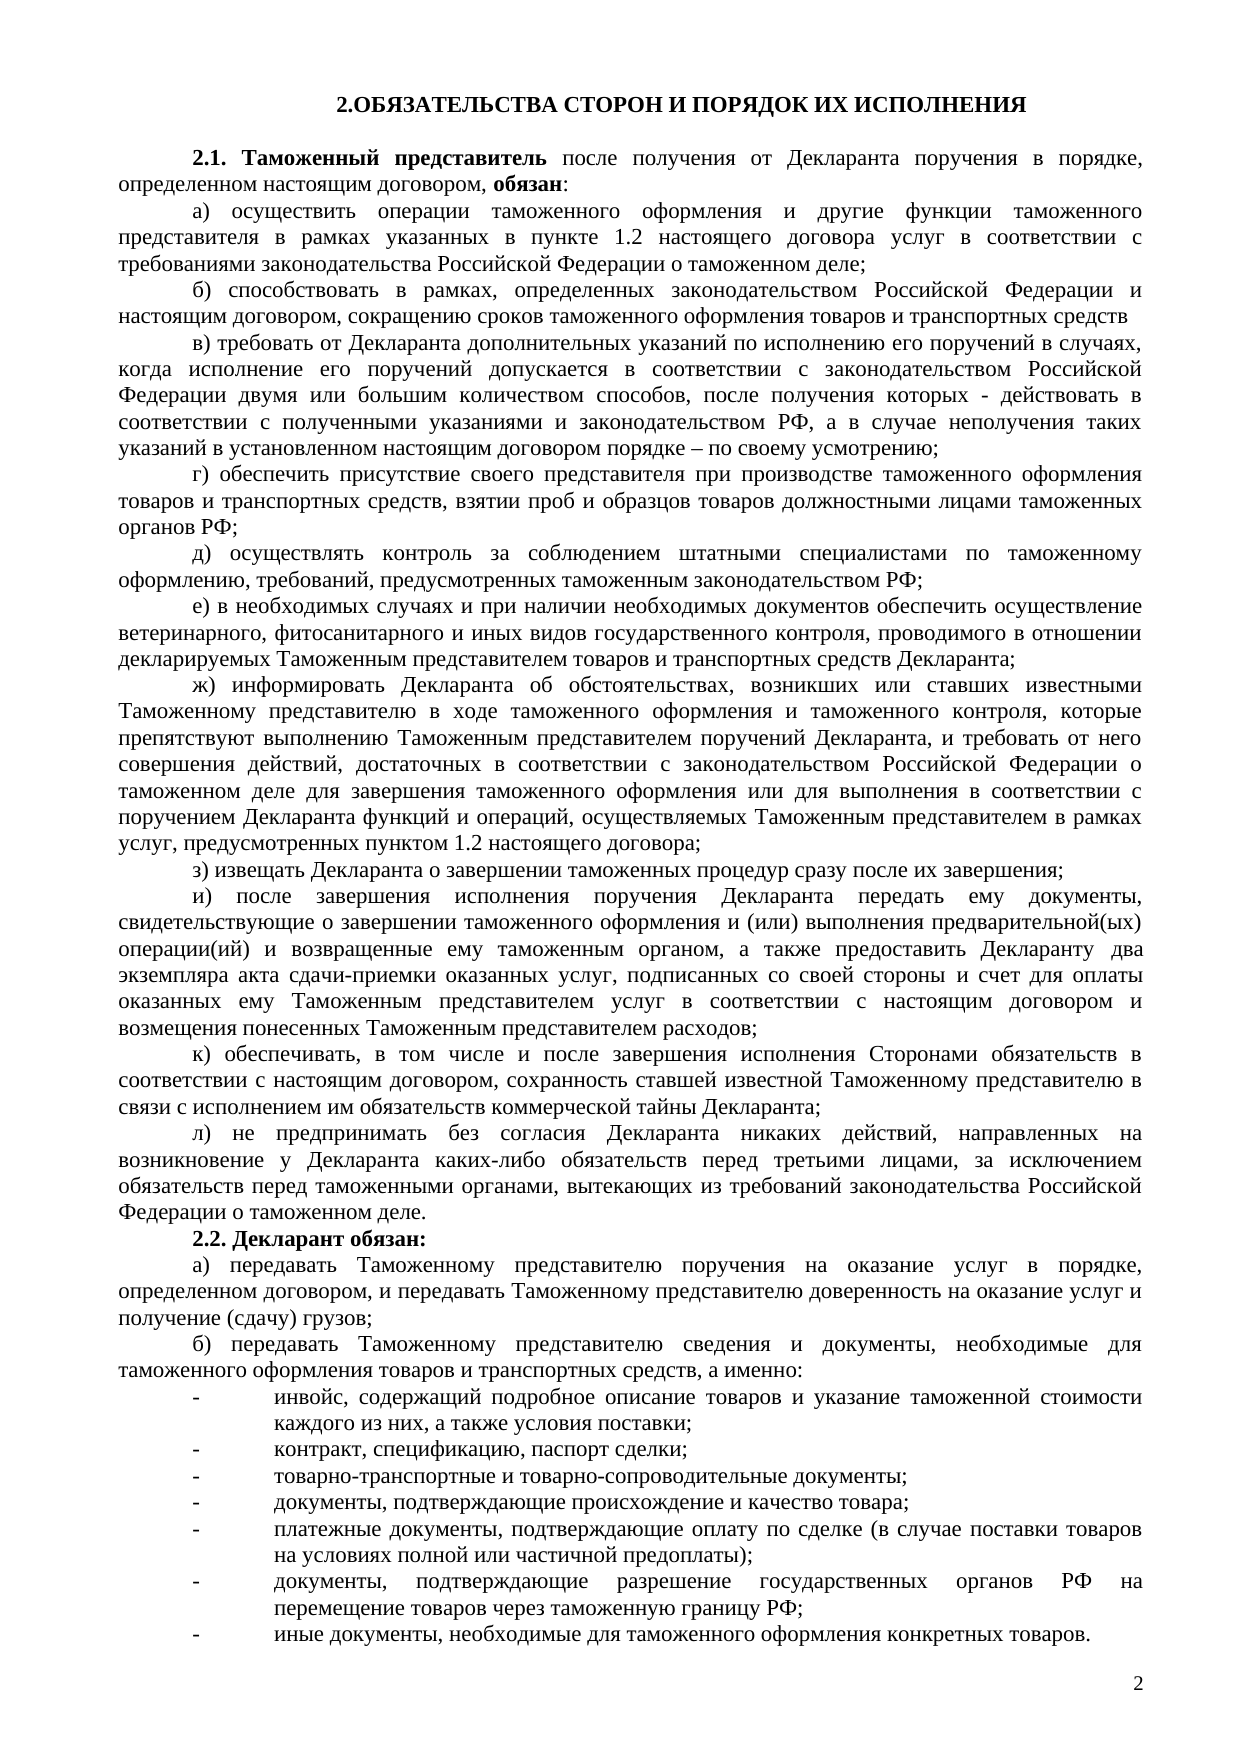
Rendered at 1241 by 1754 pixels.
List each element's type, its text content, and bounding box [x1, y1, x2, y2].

text 2.ОБЯЗАТЕЛЬСТВА СТОРОН И ПОРЯДОК ИХ ИСПОЛНЕНИЯ [221, 91, 1144, 118]
text 2.1. Таможенный представитель после получения от Декларанта поручения в порядке, определенном настоящим договором, обязан: [118, 144, 1144, 197]
text и) после завершения исполнения поручения Декларанта передать ему документы, свидетельствующие о завершении таможенного оформления и (или) выполнения предварительной(ых) операции(ий) и возвращенные ему таможенным органом, а также предоставить Декларанту два экземпляра акта сдачи-приемки оказанных услуг, подписанных со своей стороны и счет для оплаты оказанных ему Таможенным представителем услуг в соответствии с настоящим договором и возмещения понесенных Таможенным представителем расходов; [118, 882, 1144, 1040]
list иные документы, необходимые для таможенного оформления конкретных товаров. [192, 1620, 1144, 1646]
text б) передавать Таможенному представителю сведения и документы, необходимые для таможенного оформления товаров и транспортных средств, а именно: [118, 1330, 1144, 1383]
list товарно-транспортные и товарно-сопроводительные документы; [192, 1462, 1144, 1488]
text ж) информировать Декларанта об обстоятельствах, возникших или ставших известными Таможенному представителю в ходе таможенного оформления и таможенного контроля, которые препятствуют выполнению Таможенным представителем поручений Декларанта, и требовать от него совершения действий, достаточных в соответствии с законодательством Российской Федерации о таможенном деле для завершения таможенного оформления или для выполнения в соответствии с поручением Декларанта функций и операций, осуществляемых Таможенным представителем в рамках услуг, предусмотренных пунктом 1.2 настоящего договора; [118, 671, 1144, 856]
text з) извещать Декларанта о завершении таможенных процедур сразу после их завершения; [118, 856, 1144, 882]
text е) в необходимых случаях и при наличии необходимых документов обеспечить осуществление ветеринарного, фитосанитарного и иных видов государственного контроля, проводимого в отношении декларируемых Таможенным представителем товаров и транспортных средств Декларанта; [118, 592, 1144, 671]
text б) способствовать в рамках, определенных законодательством Российской Федерации и настоящим договором, сокращению сроков таможенного оформления товаров и транспортных средств [118, 276, 1144, 329]
text в) требовать от Декларанта дополнительных указаний по исполнению его поручений в случаях, когда исполнение его поручений допускается в соответствии с законодательством Российской Федерации двумя или большим количеством способов, после получения которых - действовать в соответствии с полученными указаниями и законодательством РФ, а в случае неполучения таких указаний в установленном настоящим договором порядке – по своему усмотрению; [118, 329, 1144, 460]
list контракт, спецификацию, паспорт сделки; [192, 1436, 1144, 1462]
list документы, подтверждающие происхождение и качество товара; [192, 1488, 1144, 1514]
text г) обеспечить присутствие своего представителя при производстве таможенного оформления товаров и транспортных средств, взятии проб и образцов товаров должностными лицами таможенных органов РФ; [118, 460, 1144, 539]
text к) обеспечивать, в том числе и после завершения исполнения Сторонами обязательств в соответствии с настоящим договором, сохранность ставшей известной Таможенному представителю в связи с исполнением им обязательств коммерческой тайны Декларанта; [118, 1040, 1144, 1119]
text 2.2. Декларант обязан: [118, 1225, 1144, 1251]
list документы, подтверждающие разрешение государственных органов РФ на перемещение товаров через таможенную границу РФ; [192, 1567, 1144, 1620]
text а) осуществить операции таможенного оформления и другие функции таможенного представителя в рамках указанных в пункте 1.2 настоящего договора услуг в соответствии с требованиями законодательства Российской Федерации о таможенном деле; [118, 197, 1144, 276]
text д) осуществлять контроль за соблюдением штатными специалистами по таможенному оформлению, требований, предусмотренных таможенным законодательством РФ; [118, 539, 1144, 592]
text л) не предпринимать без согласия Декларанта никаких действий, направленных на возникновение у Декларанта каких-либо обязательств перед третьими лицами, за исключением обязательств перед таможенными органами, вытекающих из требований законодательства Российской Федерации о таможенном деле. [118, 1119, 1144, 1225]
text а) передавать Таможенному представителю поручения на оказание услуг в порядке, определенном договором, и передавать Таможенному представителю доверенность на оказание услуг и получение (сдачу) грузов; [118, 1251, 1144, 1330]
list платежные документы, подтверждающие оплату по сделке (в случае поставки товаров на условиях полной или частичной предоплаты); [192, 1514, 1144, 1567]
list инвойс, содержащий подробное описание товаров и указание таможенной стоимости каждого из них, а также условия поставки; [192, 1383, 1144, 1436]
